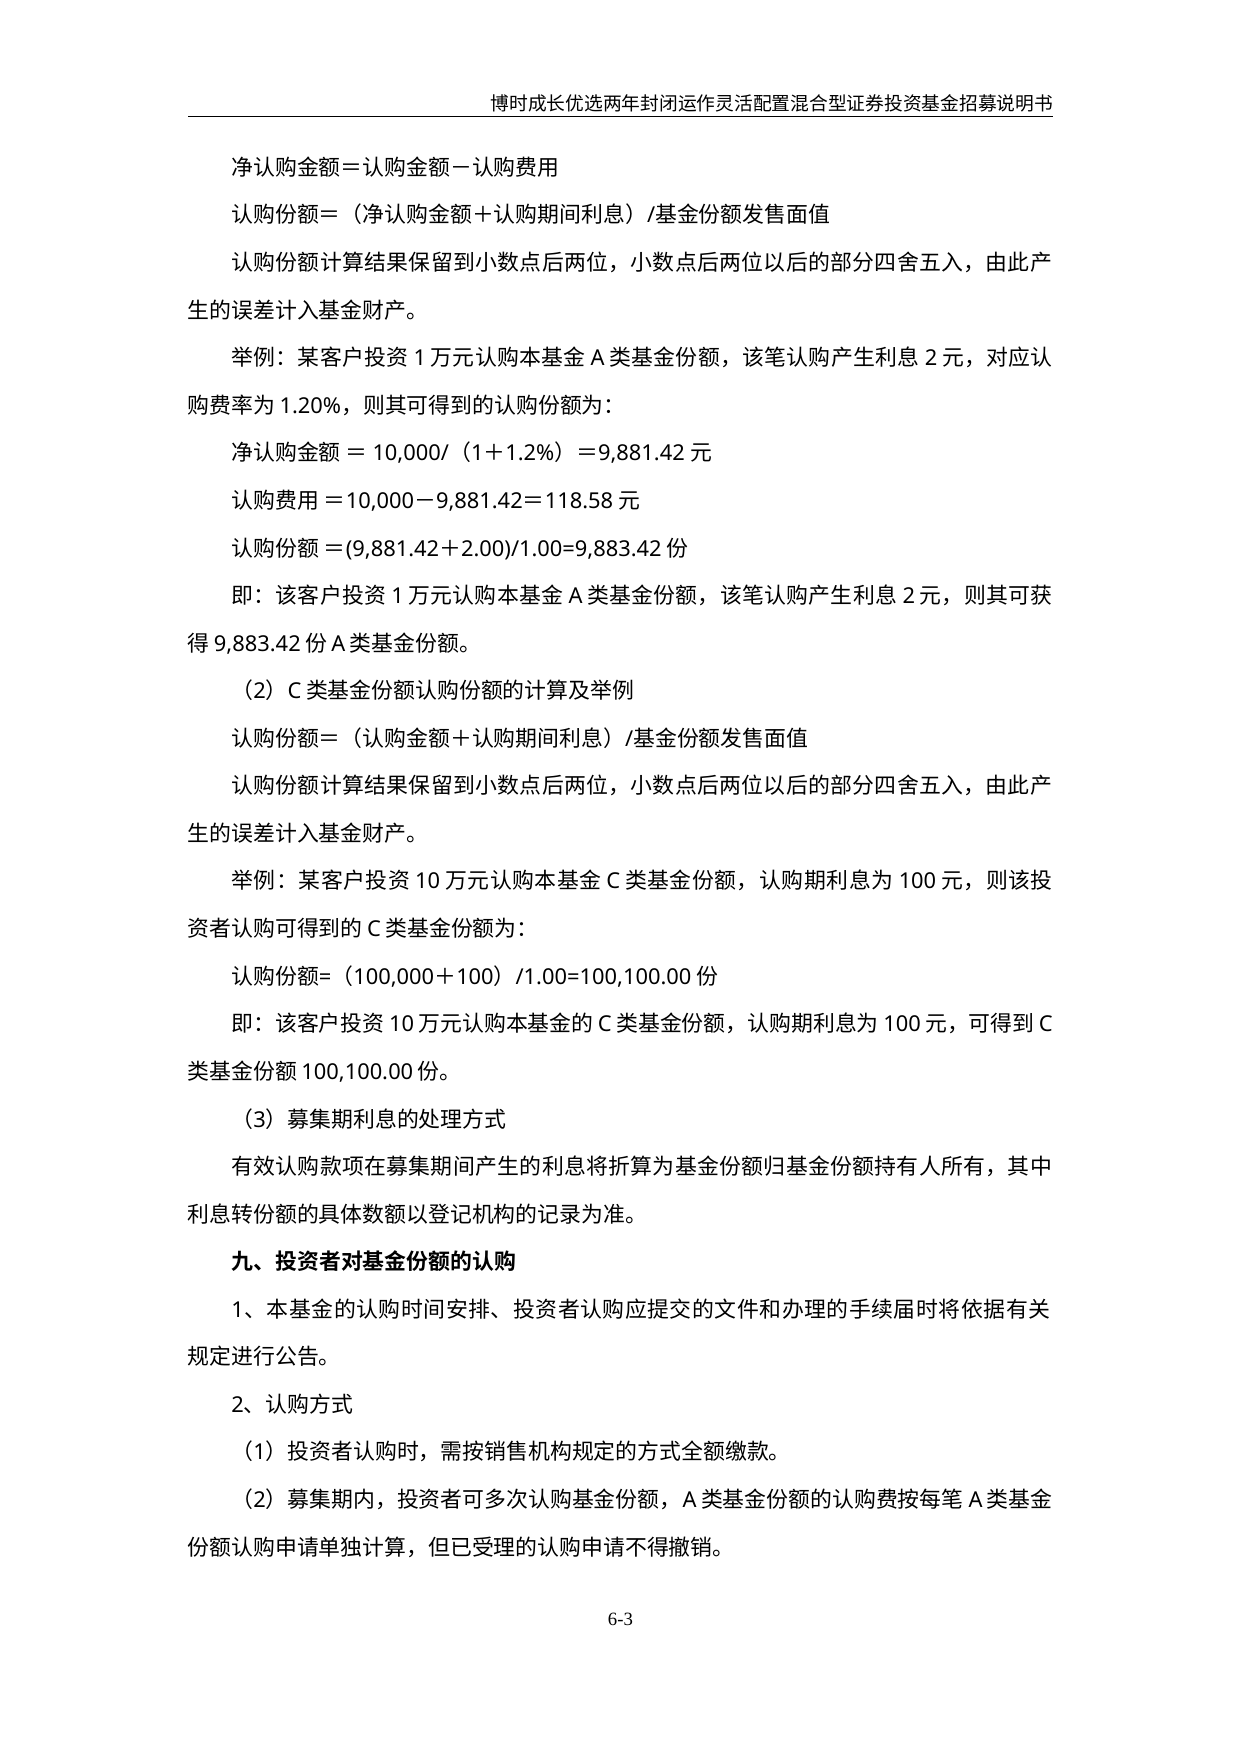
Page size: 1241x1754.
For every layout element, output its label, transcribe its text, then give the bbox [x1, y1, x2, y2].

text 认购份额 ＝(9,881.42＋2.00)/1.00=9,883.42份 [187, 531, 1053, 562]
text 举例：某客户投资1万元认购本基金A类基金份额，该笔认购产生利息2元，对应认购费率为1.20%，则其可得到的认购份额为： [187, 340, 1053, 419]
text 认购份额计算结果保留到小数点后两位，小数点后两位以后的部分四舍五入，由此产生的误差计入基金财产。 [187, 768, 1053, 848]
text 认购份额=（100,000＋100）/1.00=100,100.00份 [187, 959, 1053, 991]
text 即：该客户投资10万元认购本基金的C类基金份额，认购期利息为100元，可得到C类基金份额100,100.00份。 [187, 1006, 1053, 1086]
text 举例：某客户投资10万元认购本基金C类基金份额，认购期利息为100元，则该投资者认购可得到的C类基金份额为： [187, 863, 1053, 943]
text 认购费用 ＝10,000－9,881.42＝118.58 元 [187, 483, 1053, 515]
text 九、投资者对基金份额的认购 [187, 1244, 1053, 1276]
text 净认购金额＝认购金额－认购费用 [187, 150, 1053, 182]
text （2）C类基金份额认购份额的计算及举例 [187, 673, 1053, 705]
text 即：该客户投资1万元认购本基金A类基金份额，该笔认购产生利息2元，则其可获得9,883.42份A类基金份额。 [187, 578, 1053, 657]
text 2、认购方式 [187, 1387, 1053, 1418]
text （3）募集期利息的处理方式 [187, 1102, 1053, 1133]
text 净认购金额 ＝ 10,000/（1＋1.2%）＝9,881.42 元 [187, 435, 1053, 467]
text 认购份额＝（净认购金额＋认购期间利息）/基金份额发售面值 [187, 197, 1053, 229]
text 认购份额计算结果保留到小数点后两位，小数点后两位以后的部分四舍五入，由此产生的误差计入基金财产。 [187, 245, 1053, 324]
text 有效认购款项在募集期间产生的利息将折算为基金份额归基金份额持有人所有，其中利息转份额的具体数额以登记机构的记录为准。 [187, 1149, 1053, 1228]
text （2）募集期内，投资者可多次认购基金份额，A类基金份额的认购费按每笔A类基金份额认购申请单独计算，但已受理的认购申请不得撤销。 [187, 1482, 1053, 1561]
text 认购份额＝（认购金额＋认购期间利息）/基金份额发售面值 [187, 721, 1053, 753]
text （1）投资者认购时，需按销售机构规定的方式全额缴款。 [187, 1434, 1053, 1466]
text 1、本基金的认购时间安排、投资者认购应提交的文件和办理的手续届时将依据有关规定进行公告。 [187, 1292, 1053, 1371]
